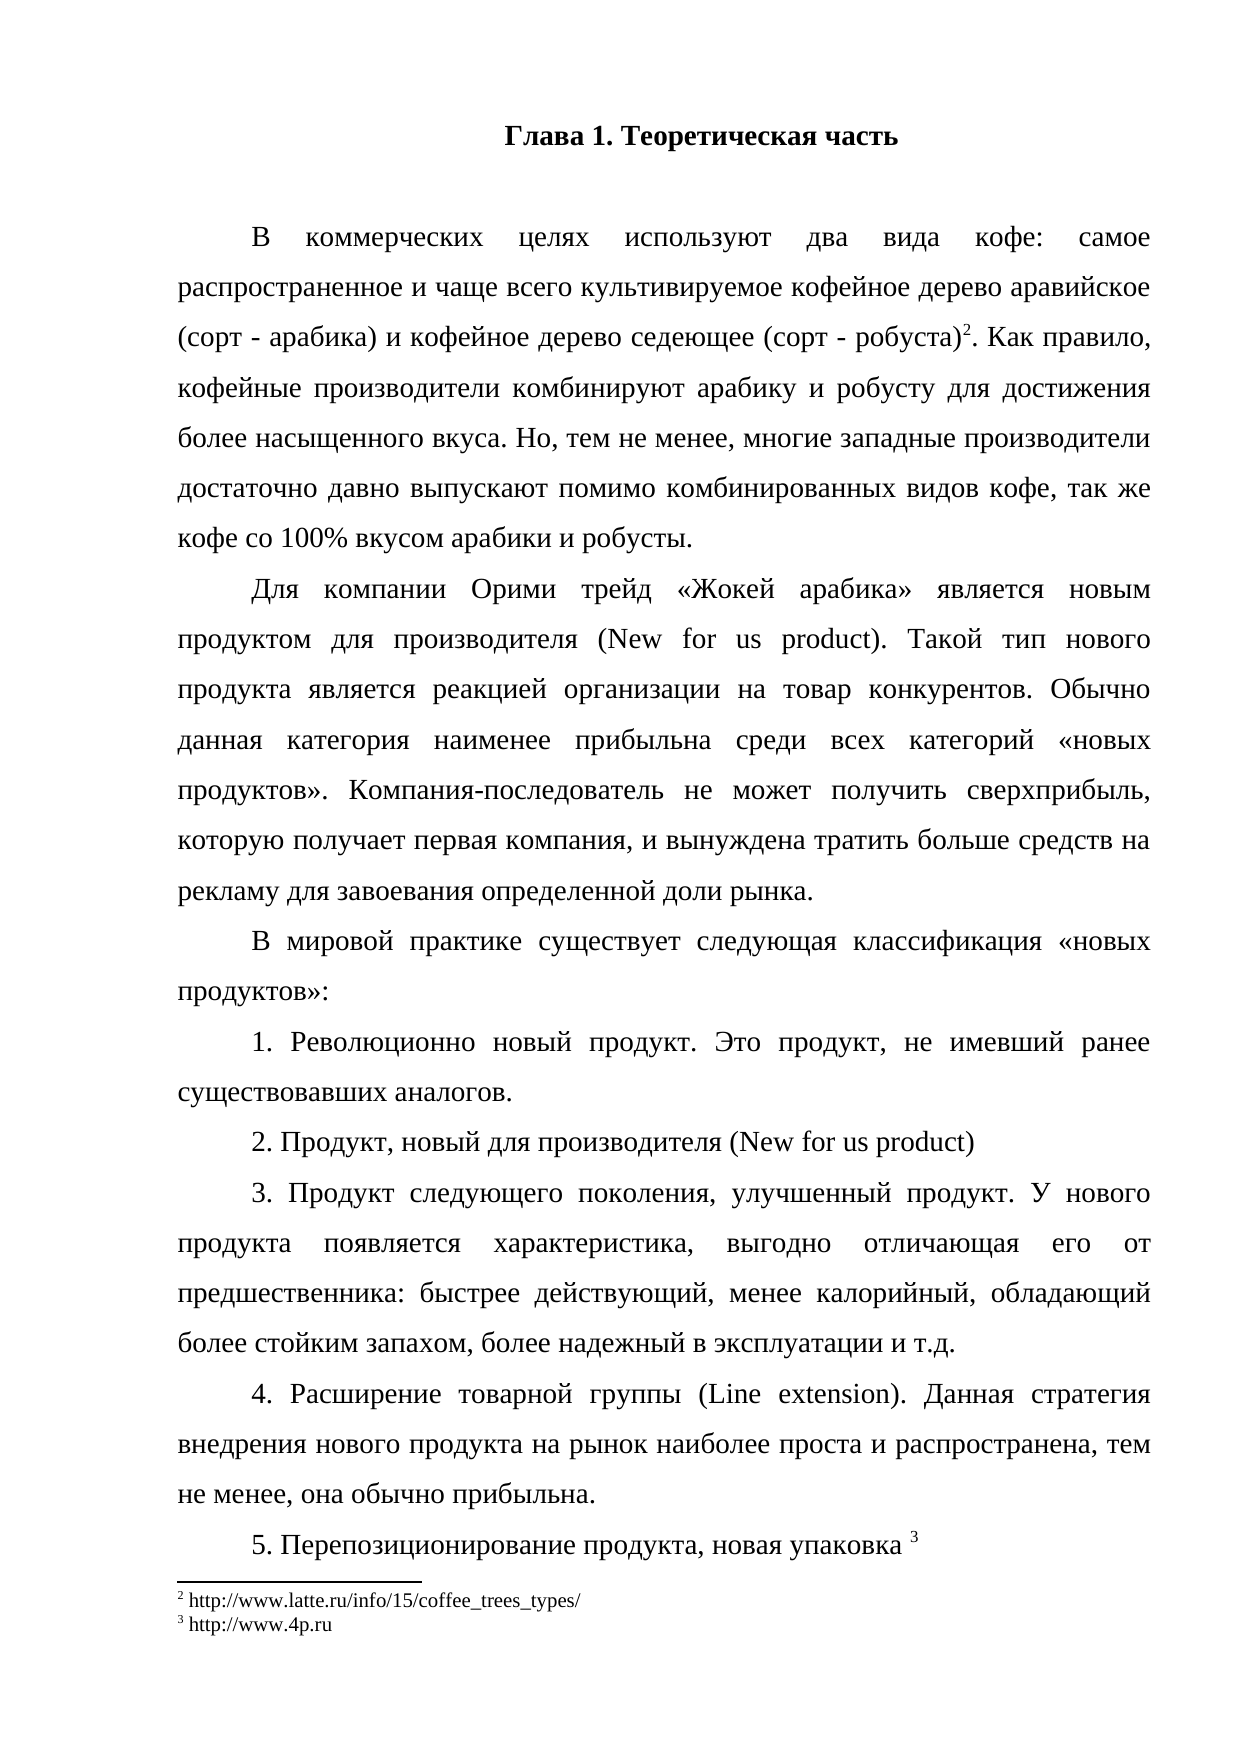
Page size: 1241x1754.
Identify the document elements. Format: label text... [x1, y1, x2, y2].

text В мировой практике существует следующая классификация «новых продуктов»: [177, 923, 1152, 1007]
text Глава 1. Теоретическая часть [177, 118, 1152, 152]
text 2. Продукт, новый для производителя (New for us product) [177, 1124, 1152, 1158]
text 1. Революционно новый продукт. Это продукт, не имевший ранее существовавших аналогов. [177, 1024, 1152, 1108]
text 3. Продукт следующего поколения, улучшенный продукт. У нового продукта появляется характеристика, выгодно отличающая его от предшественника: быстрее действующий, менее калорийный, обладающий более стойким запахом, более надежный в эксплуатации и т.д. [177, 1175, 1152, 1359]
text Для компании Орими трейд «Жокей арабика» является новым продуктом для производителя (New for us product). Такой тип нового продукта является реакцией организации на товар конкурентов. Обычно данная категория наименее прибыльна среди всех категорий «новых продуктов». Компания-последователь не может получить сверхприбыль, которую получает первая компания, и вынуждена тратить больше средств на рекламу для завоевания определенной доли рынка. [177, 571, 1152, 906]
text 5. Перепозиционирование продукта, новая упаковка [177, 1527, 1152, 1560]
text 4. Расширение товарной группы (Line extension). Данная стратегия внедрения нового продукта на рынок наиболее проста и распространена, тем не менее, она обычно прибыльна. [177, 1376, 1152, 1510]
text В коммерческих целях используют два вида кофе: самое распространенное и чаще всего культивируемое кофейное дерево аравийское (сорт - арабика) и кофейное дерево седеющее (сорт - робуста). Как правило, кофейные производители комбинируют арабику и робусту для достижения более насыщенного вкуса. Но, тем не менее, многие западные производители достаточно давно выпускают помимо комбинированных видов кофе, так же кофе со 100% вкусом арабики и робусты. [177, 219, 1152, 554]
